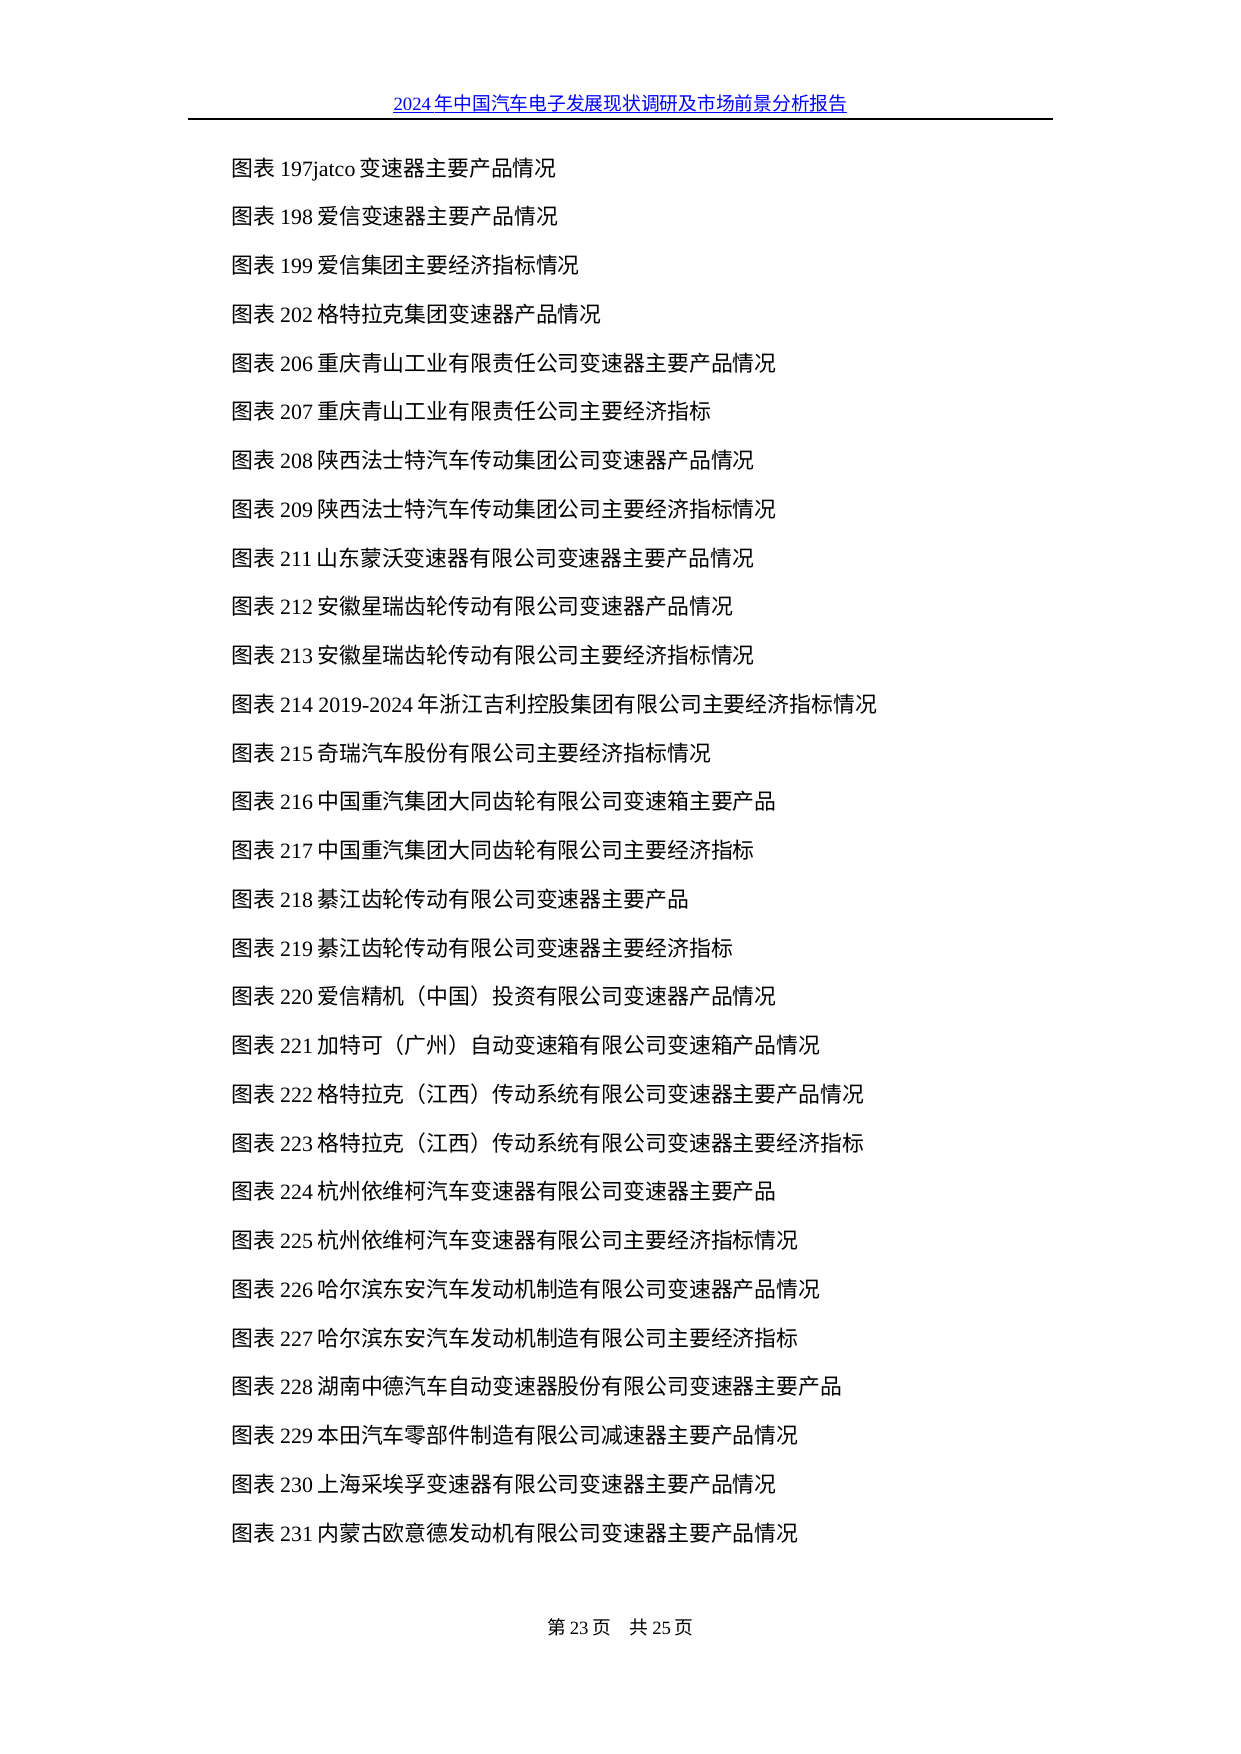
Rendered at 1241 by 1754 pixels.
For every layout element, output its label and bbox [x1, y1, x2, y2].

text [187, 150, 1053, 1548]
